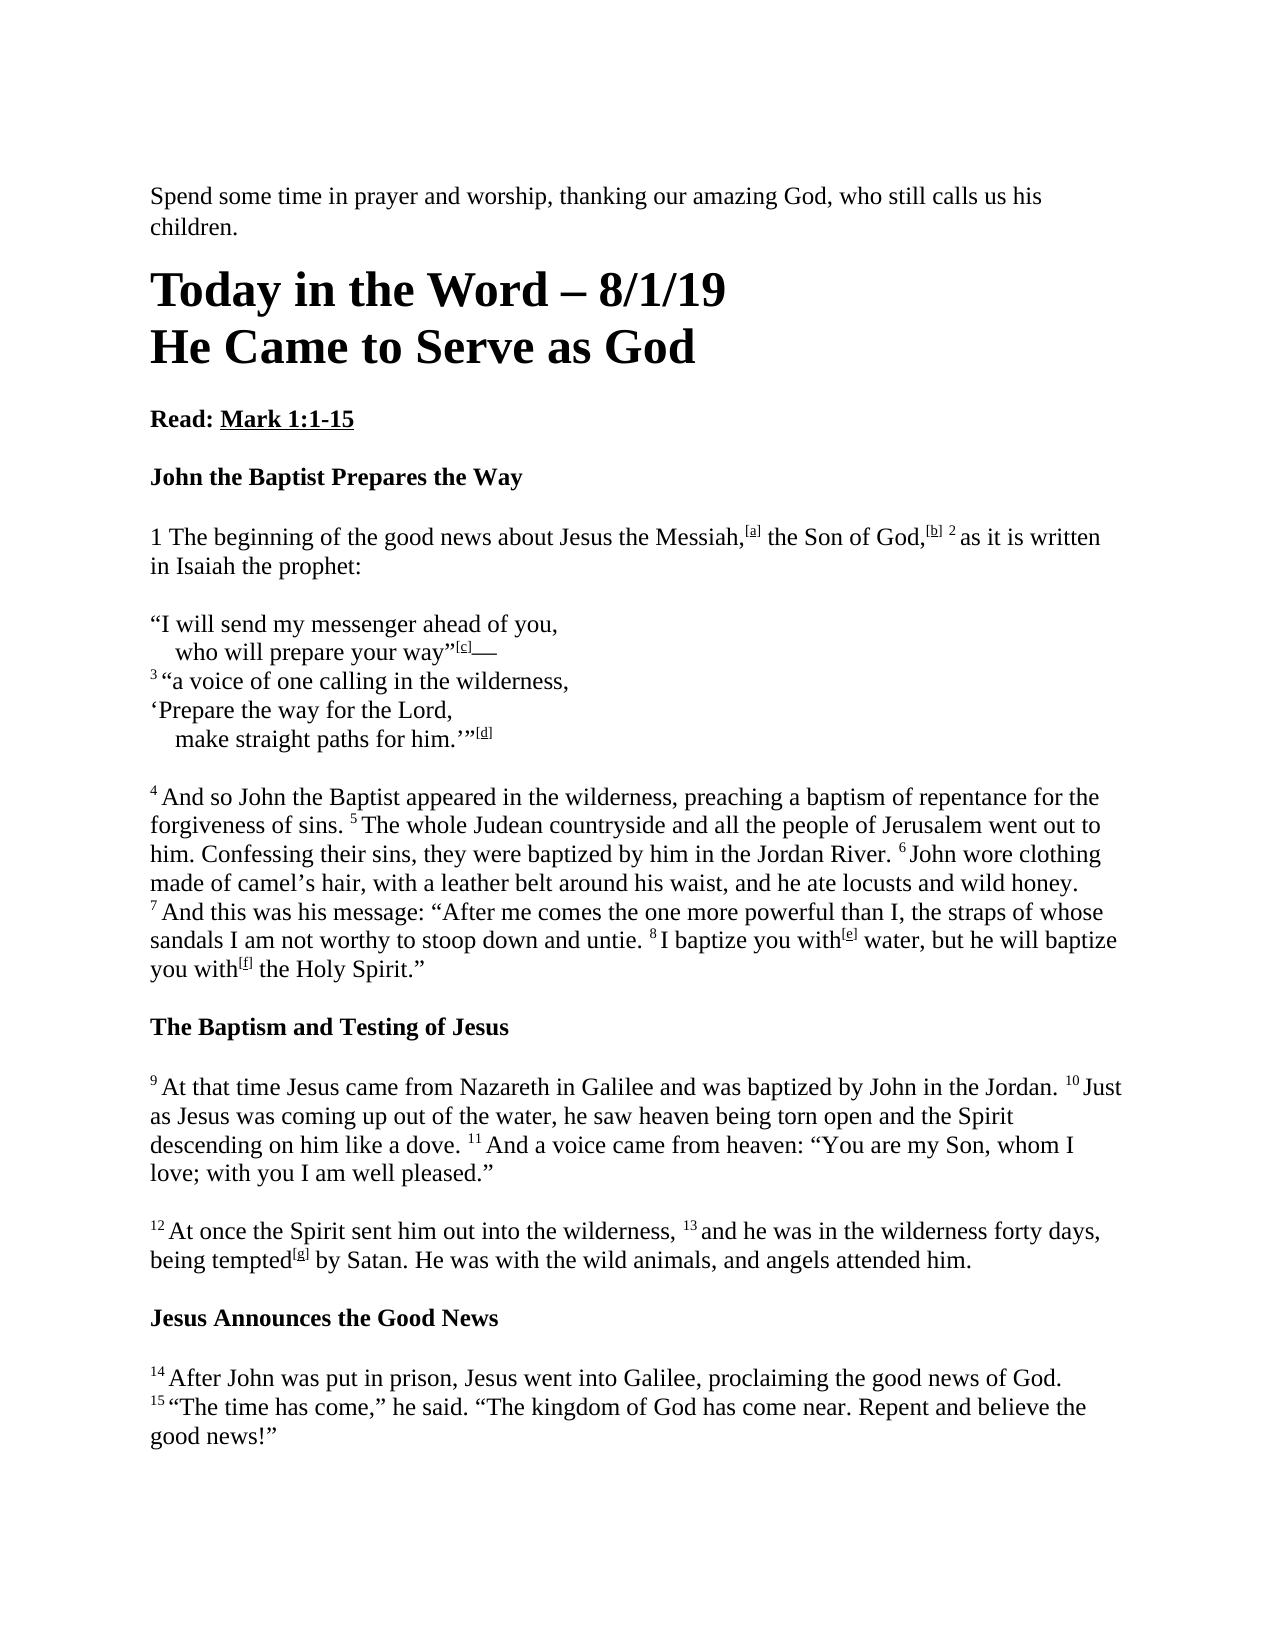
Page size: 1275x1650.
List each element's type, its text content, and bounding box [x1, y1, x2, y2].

subtitle John the Baptist Prepares the Way [150, 462, 1125, 491]
text 12 At once the Spirit sent him out into the wilderness, 13 and he was in the wilderness forty days, being tempted[g] by Satan. He was with the wild animals, and angels attended him. [150, 1216, 1125, 1274]
subtitle Jesus Announces the Good News [150, 1303, 1125, 1332]
subtitle Today in the Word – 8/1/19 [150, 260, 1125, 317]
text Read: Mark 1:1-15 [150, 404, 1125, 433]
subtitle The Baptism and Testing of Jesus [150, 1012, 1125, 1041]
subtitle He Came to Serve as God [150, 317, 1125, 375]
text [150, 150, 1125, 241]
text 9 At that time Jesus came from Nazareth in Galilee and was baptized by John in the Jordan. 10 Just as Jesus was coming up out of the water, he saw heaven being torn open and the Spirit descending on him like a dove. 11 And a voice came from heaven: “You are my Son, whom I love; with you I am well pleased.” [150, 1072, 1125, 1187]
text 14 After John was put in prison, Jesus went into Galilee, proclaiming the good news of God. 15 “The time has come,” he said. “The kingdom of God has come near. Repent and believe the good news!” [150, 1363, 1125, 1449]
text “I will send my messenger ahead of you, who will prepare your way”[c]— 3 “a voice of one calling in the wilderness, ‘Prepare the way for the Lord, make straight paths for him.’”[d] [150, 609, 1125, 752]
text 1 The beginning of the good news about Jesus the Messiah,[a] the Son of God,[b] 2 as it is written in Isaiah the prophet: [150, 522, 1125, 579]
text 4 And so John the Baptist appeared in the wilderness, preaching a baptism of repentance for the forgiveness of sins. 5 The whole Judean countryside and all the people of Jerusalem went out to him. Confessing their sins, they were baptized by him in the Jordan River. 6 John wore clothing made of camel’s hair, with a leather belt around his waist, and he ate locusts and wild honey. 7 And this was his message: “After me comes the one more powerful than I, the straps of whose sandals I am not worthy to stoop down and untie. 8 I baptize you with[e] water, but he will baptize you with[f] the Holy Spirit.” [150, 782, 1125, 983]
